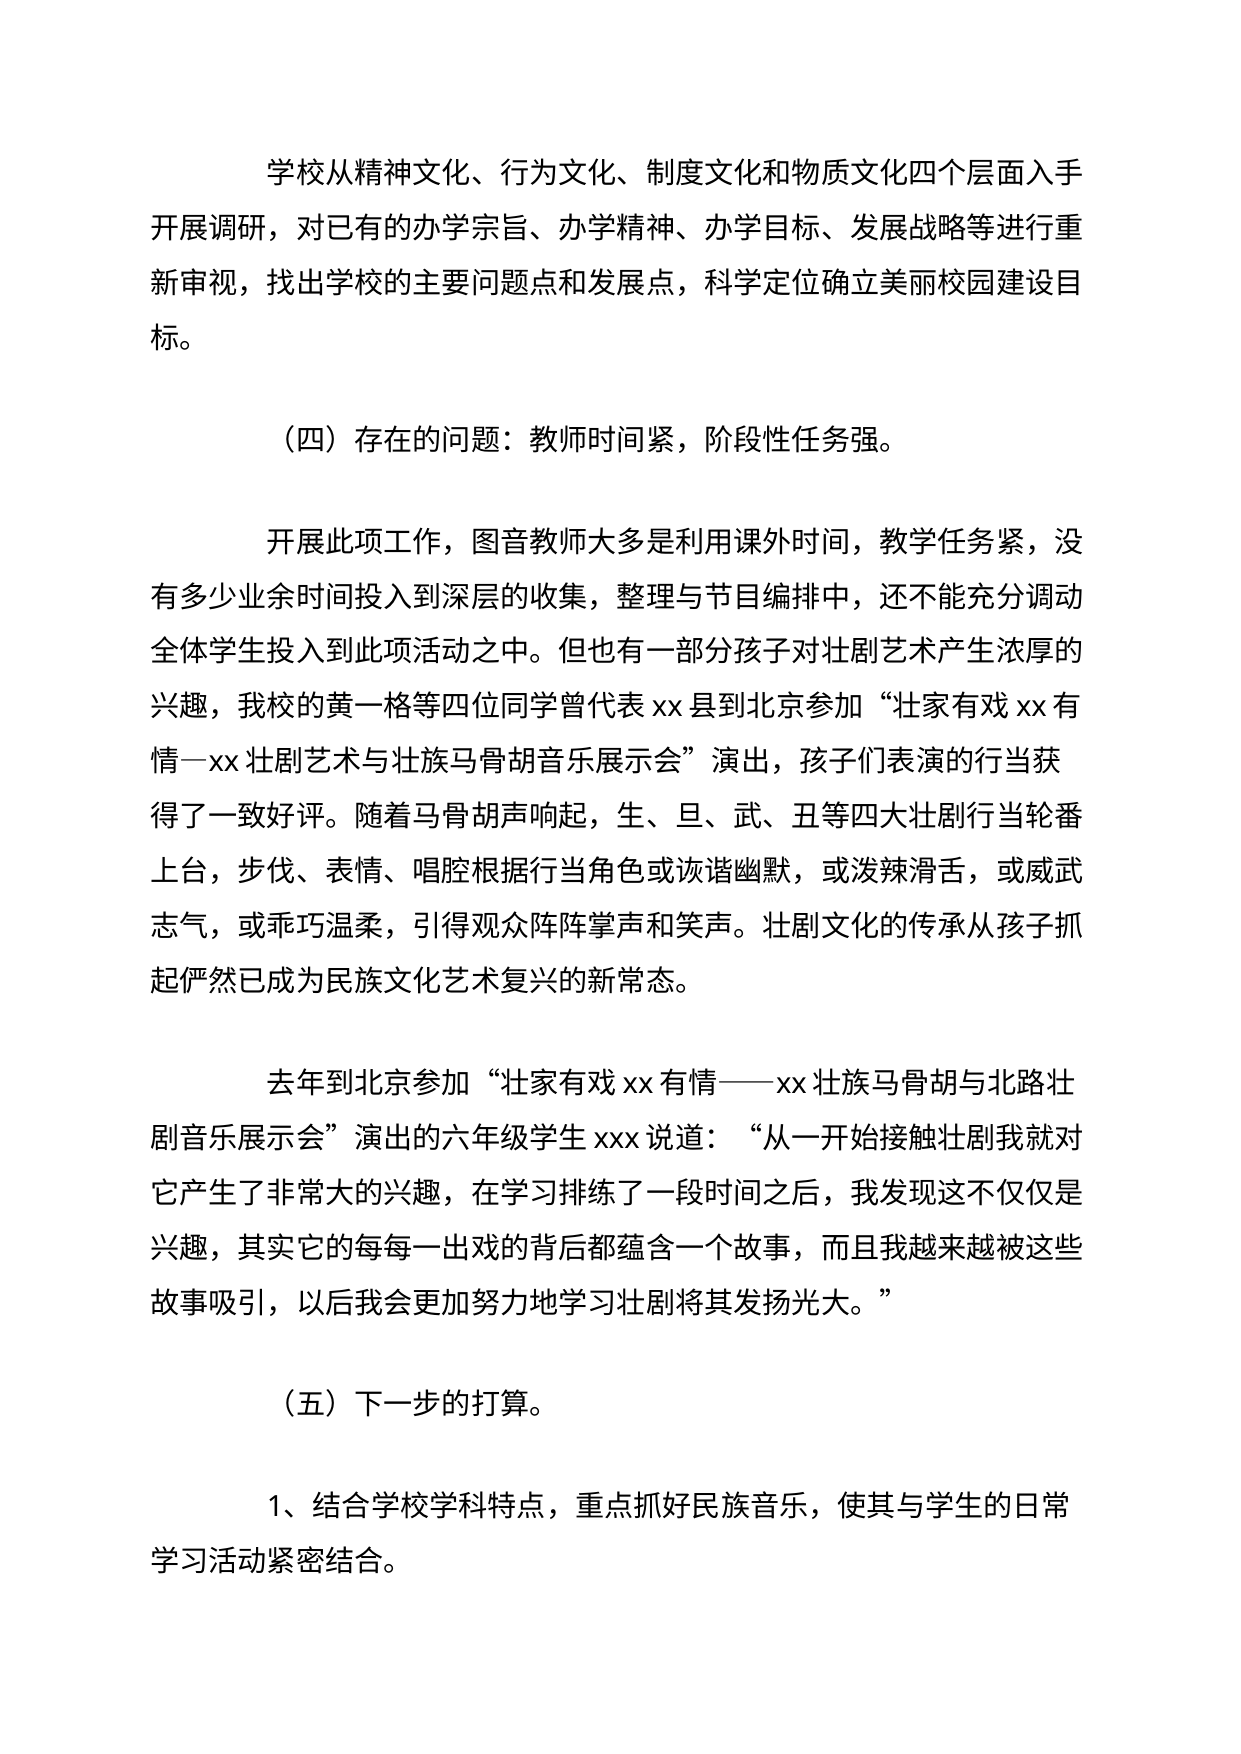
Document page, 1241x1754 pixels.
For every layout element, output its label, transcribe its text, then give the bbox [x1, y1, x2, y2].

text （五）下一步的打算。 [150, 1381, 1090, 1423]
text （四）存在的问题：教师时间紧，阶段性任务强。 [150, 416, 1090, 459]
text 去年到北京参加“壮家有戏xx有情——xx壮族马骨胡与北路壮剧音乐展示会”演出的六年级学生xxx说道：“从一开始接触壮剧我就对它产生了非常大的兴趣，在学习排练了一段时间之后，我发现这不仅仅是兴趣，其实它的每每一出戏的背后都蕴含一个故事，而且我越来越被这些故事吸引，以后我会更加努力地学习壮剧将其发扬光大。” [150, 1059, 1090, 1321]
text 1、结合学校学科特点，重点抓好民族音乐，使其与学生的日常学习活动紧密结合。 [150, 1483, 1090, 1580]
text 开展此项工作，图音教师大多是利用课外时间，教学任务紧，没有多少业余时间投入到深层的收集，整理与节目编排中，还不能充分调动全体学生投入到此项活动之中。但也有一部分孩子对壮剧艺术产生浓厚的兴趣，我校的黄一格等四位同学曾代表xx县到北京参加“壮家有戏 xx有情—xx壮剧艺术与壮族马骨胡音乐展示会”演出，孩子们表演的行当获得了一致好评。随着马骨胡声响起，生、旦、武、丑等四大壮剧行当轮番上台，步伐、表情、唱腔根据行当角色或诙谐幽默，或泼辣滑舌，或威武志气，或乖巧温柔，引得观众阵阵掌声和笑声。壮剧文化的传承从孩子抓起俨然已成为民族文化艺术复兴的新常态。 [150, 518, 1090, 1000]
text 学校从精神文化、行为文化、制度文化和物质文化四个层面入手开展调研，对已有的办学宗旨、办学精神、办学目标、发展战略等进行重新审视，找出学校的主要问题点和发展点，科学定位确立美丽校园建设目标。 [150, 150, 1090, 357]
